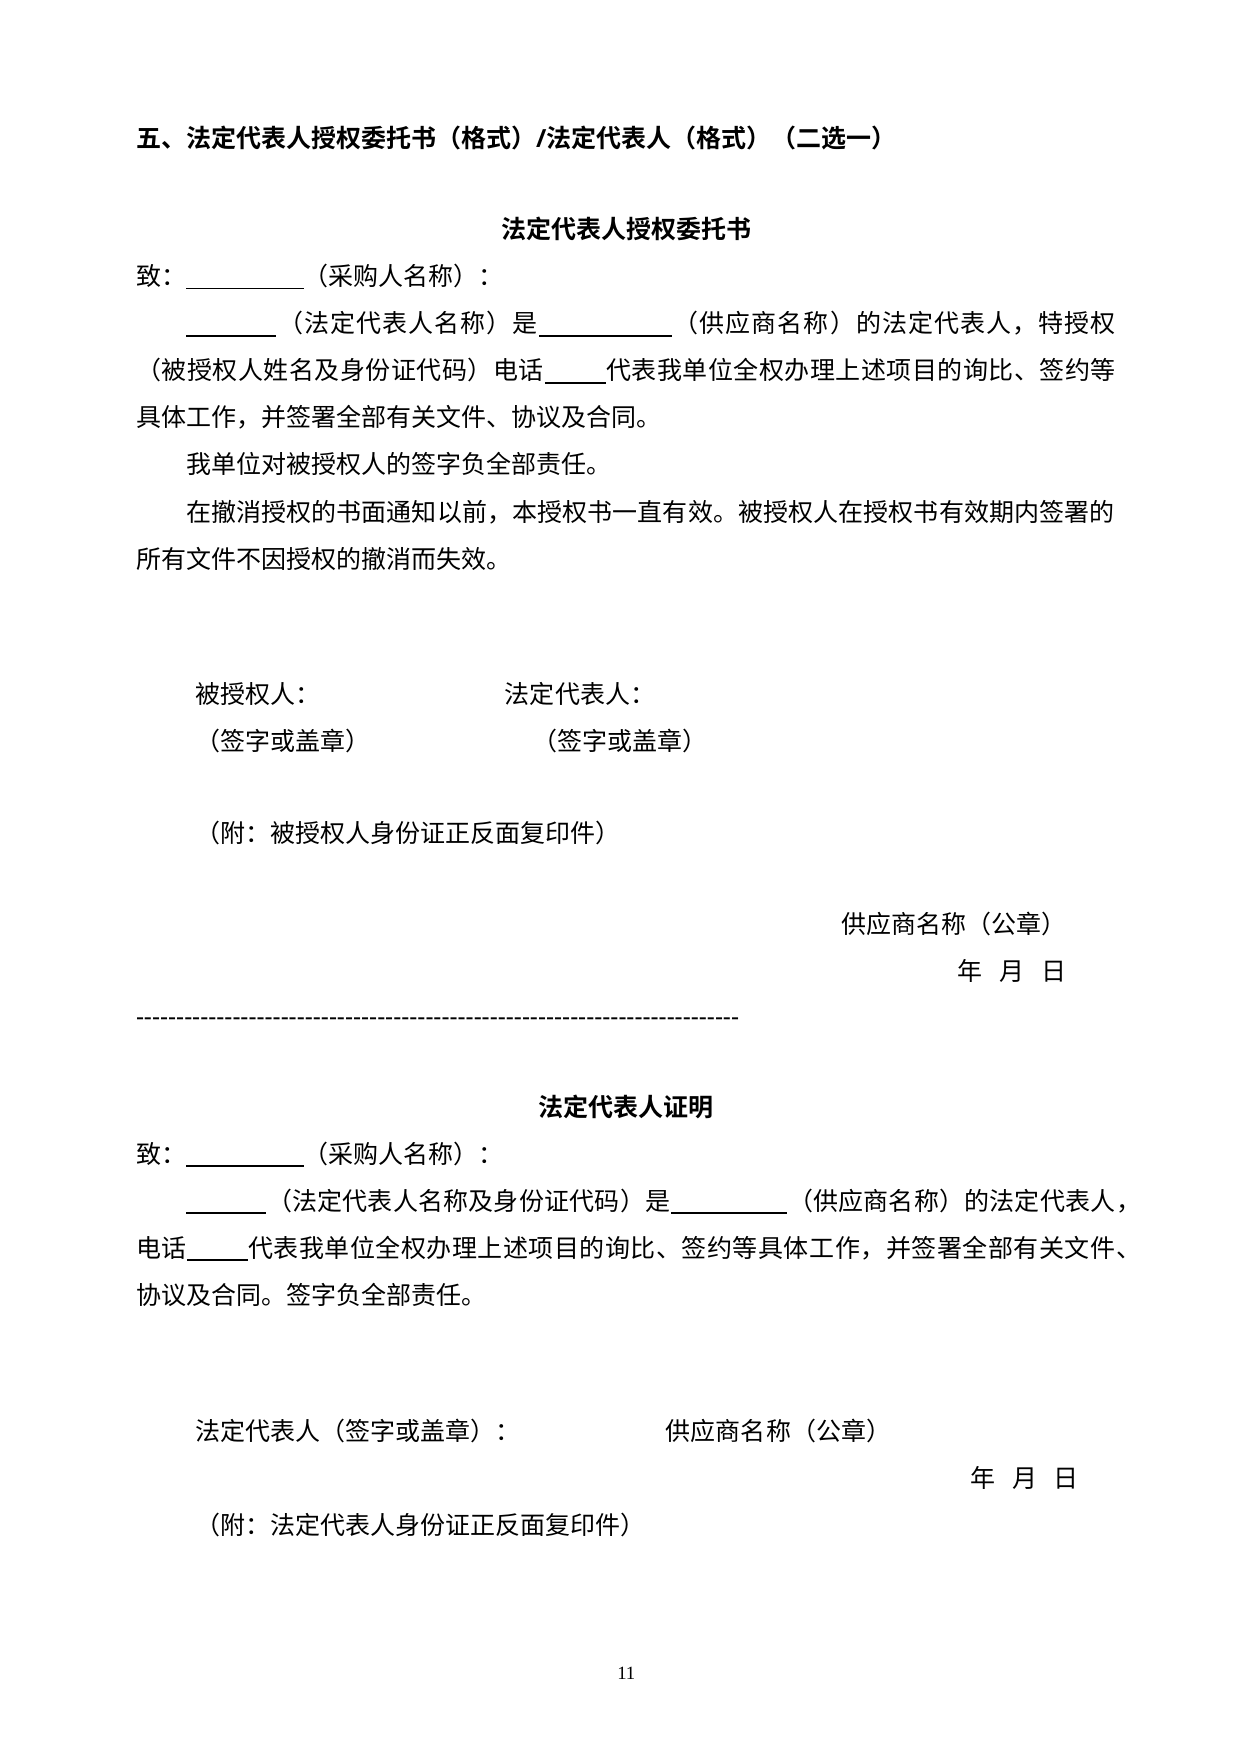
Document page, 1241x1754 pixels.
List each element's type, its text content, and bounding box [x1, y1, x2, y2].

text --------------------------------------------------------------------------- [136, 999, 1116, 1033]
text 我单位对被授权人的签字负全部责任。 [136, 445, 1116, 481]
text 年 月 日 [136, 952, 1066, 988]
text 供应商名称（公章） [136, 904, 1066, 941]
text （附：被授权人身份证正反面复印件） [136, 813, 1116, 849]
text 被授权人： 法定代表人： [136, 675, 1116, 711]
text 五、法定代表人授权委托书（格式）/法定代表人（格式）（二选一） [136, 118, 1116, 154]
text 法定代表人（签字或盖章）： 供应商名称（公章） [136, 1411, 1116, 1447]
text 年 月 日 [136, 1458, 1079, 1494]
text 在撤消授权的书面通知以前，本授权书一直有效。被授权人在授权书有效期内签署的所有文件不因授权的撤消而失效。 [136, 492, 1116, 575]
text 法定代表人授权委托书 [136, 209, 1116, 246]
text （法定代表人名称）是 （供应商名称）的法定代表人，特授权 （被授权人姓名及身份证代码）电话 代表我单位全权办理上述项目的询比、签约等具体工作，并签署全部有关文件、协议及合同。 [136, 304, 1116, 434]
text 法定代表人证明 [136, 1087, 1116, 1123]
text （附：法定代表人身份证正反面复印件） [136, 1505, 1116, 1542]
text 致： （采购人名称）： [136, 257, 1116, 293]
text （法定代表人名称及身份证代码）是 （供应商名称）的法定代表人，电话 代表我单位全权办理上述项目的询比、签约等具体工作，并签署全部有关文件、协议及合同。签字负全部责任。 [136, 1181, 1116, 1312]
text （签字或盖章） （签字或盖章） [136, 722, 1116, 758]
text 致： （采购人名称）： [136, 1134, 1116, 1171]
